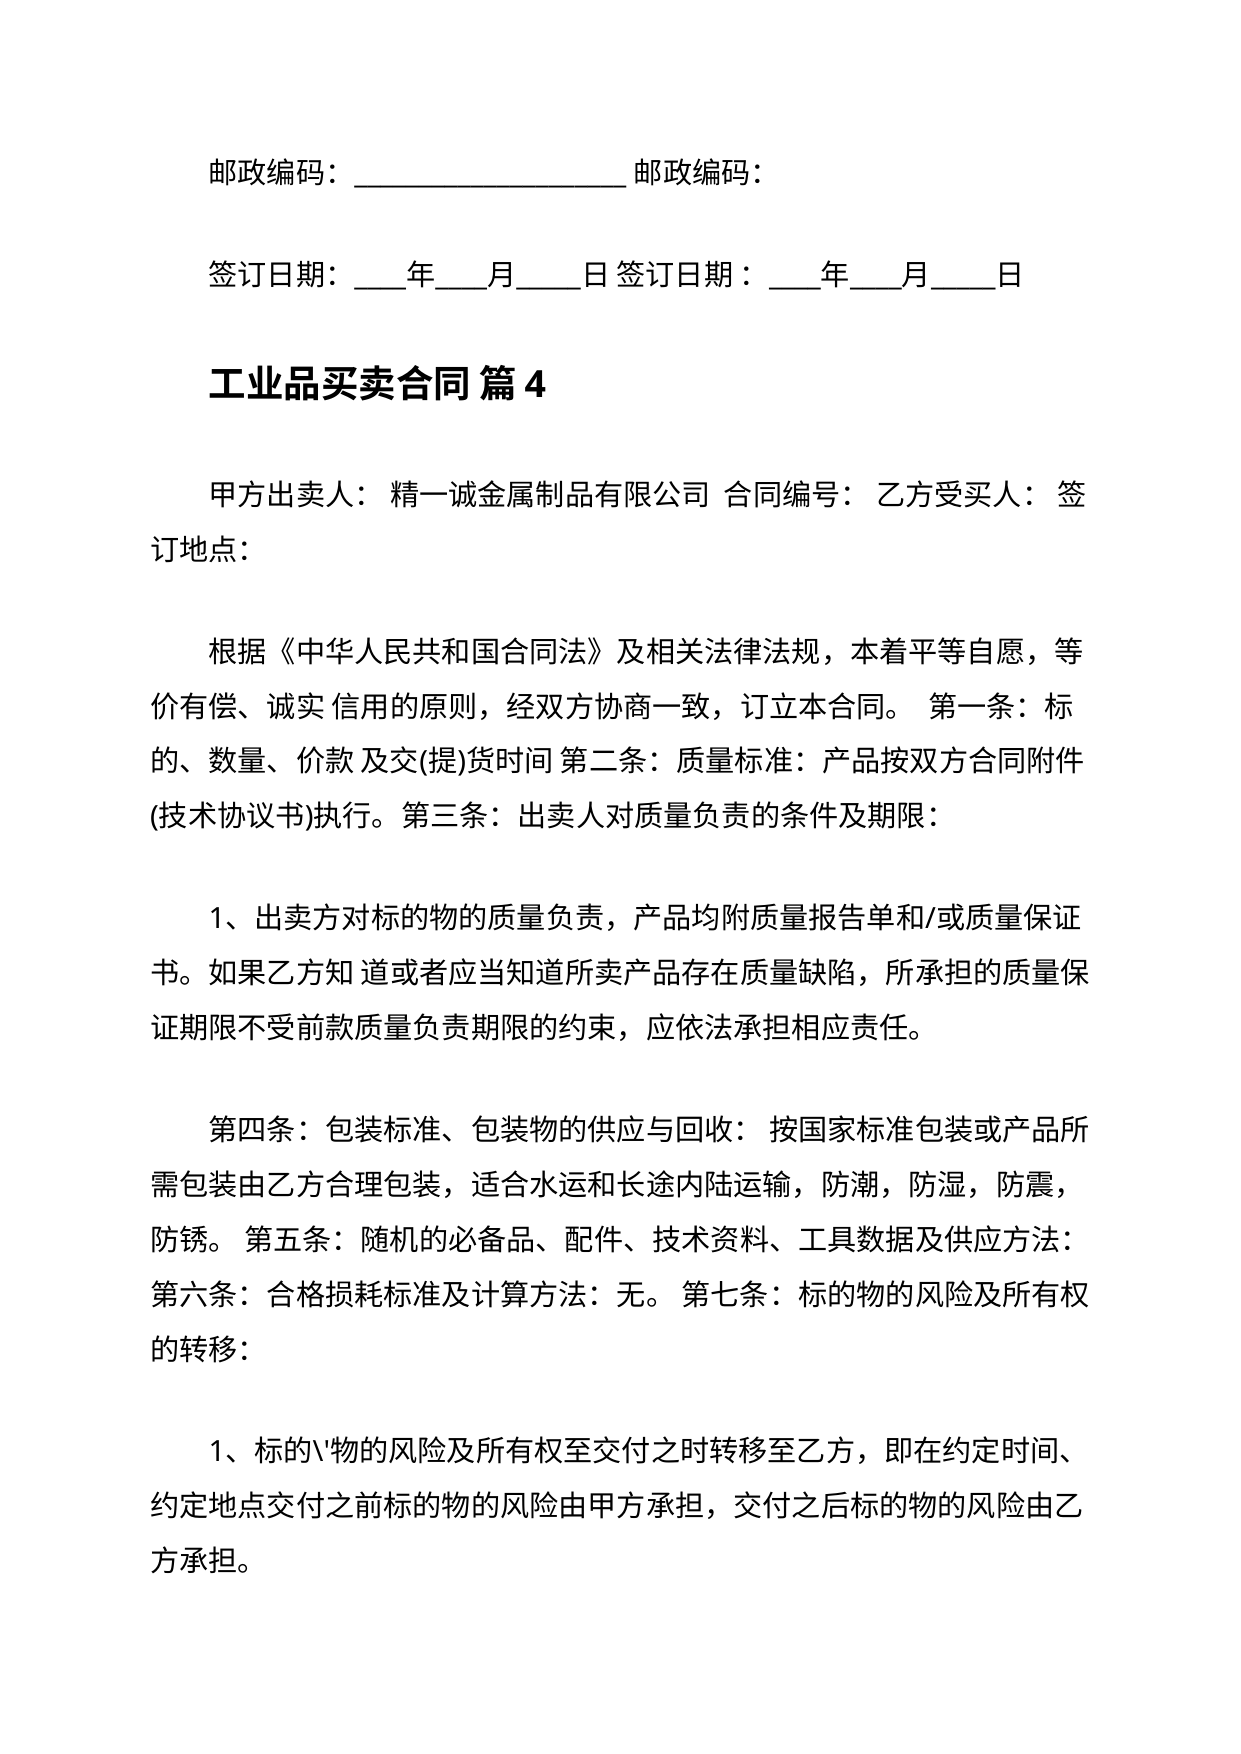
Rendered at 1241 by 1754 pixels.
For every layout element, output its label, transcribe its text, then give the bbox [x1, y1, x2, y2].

text 工业品买卖合同 篇4 [150, 354, 1090, 408]
text 1、出卖方对标的物的质量负责，产品均附质量报告单和/或质量保证书。如果乙方知 道或者应当知道所卖产品存在质量缺陷，所承担的质量保证期限不受前款质量负责期限的约束，应依法承担相应责任。 [150, 895, 1090, 1047]
text 根据《中华人民共和国合同法》及相关法律法规，本着平等自愿，等价有偿、诚实 信用的原则，经双方协商一致，订立本合同。 第一条：标的、数量、价款 及交(提)货时间 第二条：质量标准：产品按双方合同附件(技术协议书)执行。第三条：出卖人对质量负责的条件及期限： [150, 628, 1090, 835]
text 甲方出卖人： 精一诚金属制品有限公司 合同编号： 乙方受买人： 签订地点： [150, 472, 1090, 569]
text 第四条：包装标准、包装物的供应与回收： 按国家标准包装或产品所需包装由乙方合理包装，适合水运和长途内陆运输，防潮，防湿，防震，防锈。 第五条：随机的必备品、配件、技术资料、工具数据及供应方法： 第六条：合格损耗标准及计算方法：无。 第七条：标的物的风险及所有权的转移： [150, 1107, 1090, 1368]
text 邮政编码：_____________________ 邮政编码： [150, 150, 1090, 192]
text 签订日期：____年____月_____日 签订日期 ：____年____月_____日 [150, 252, 1090, 294]
text 1、标的\'物的风险及所有权至交付之时转移至乙方，即在约定时间、约定地点交付之前标的物的风险由甲方承担，交付之后标的物的风险由乙方承担。 [150, 1428, 1090, 1580]
